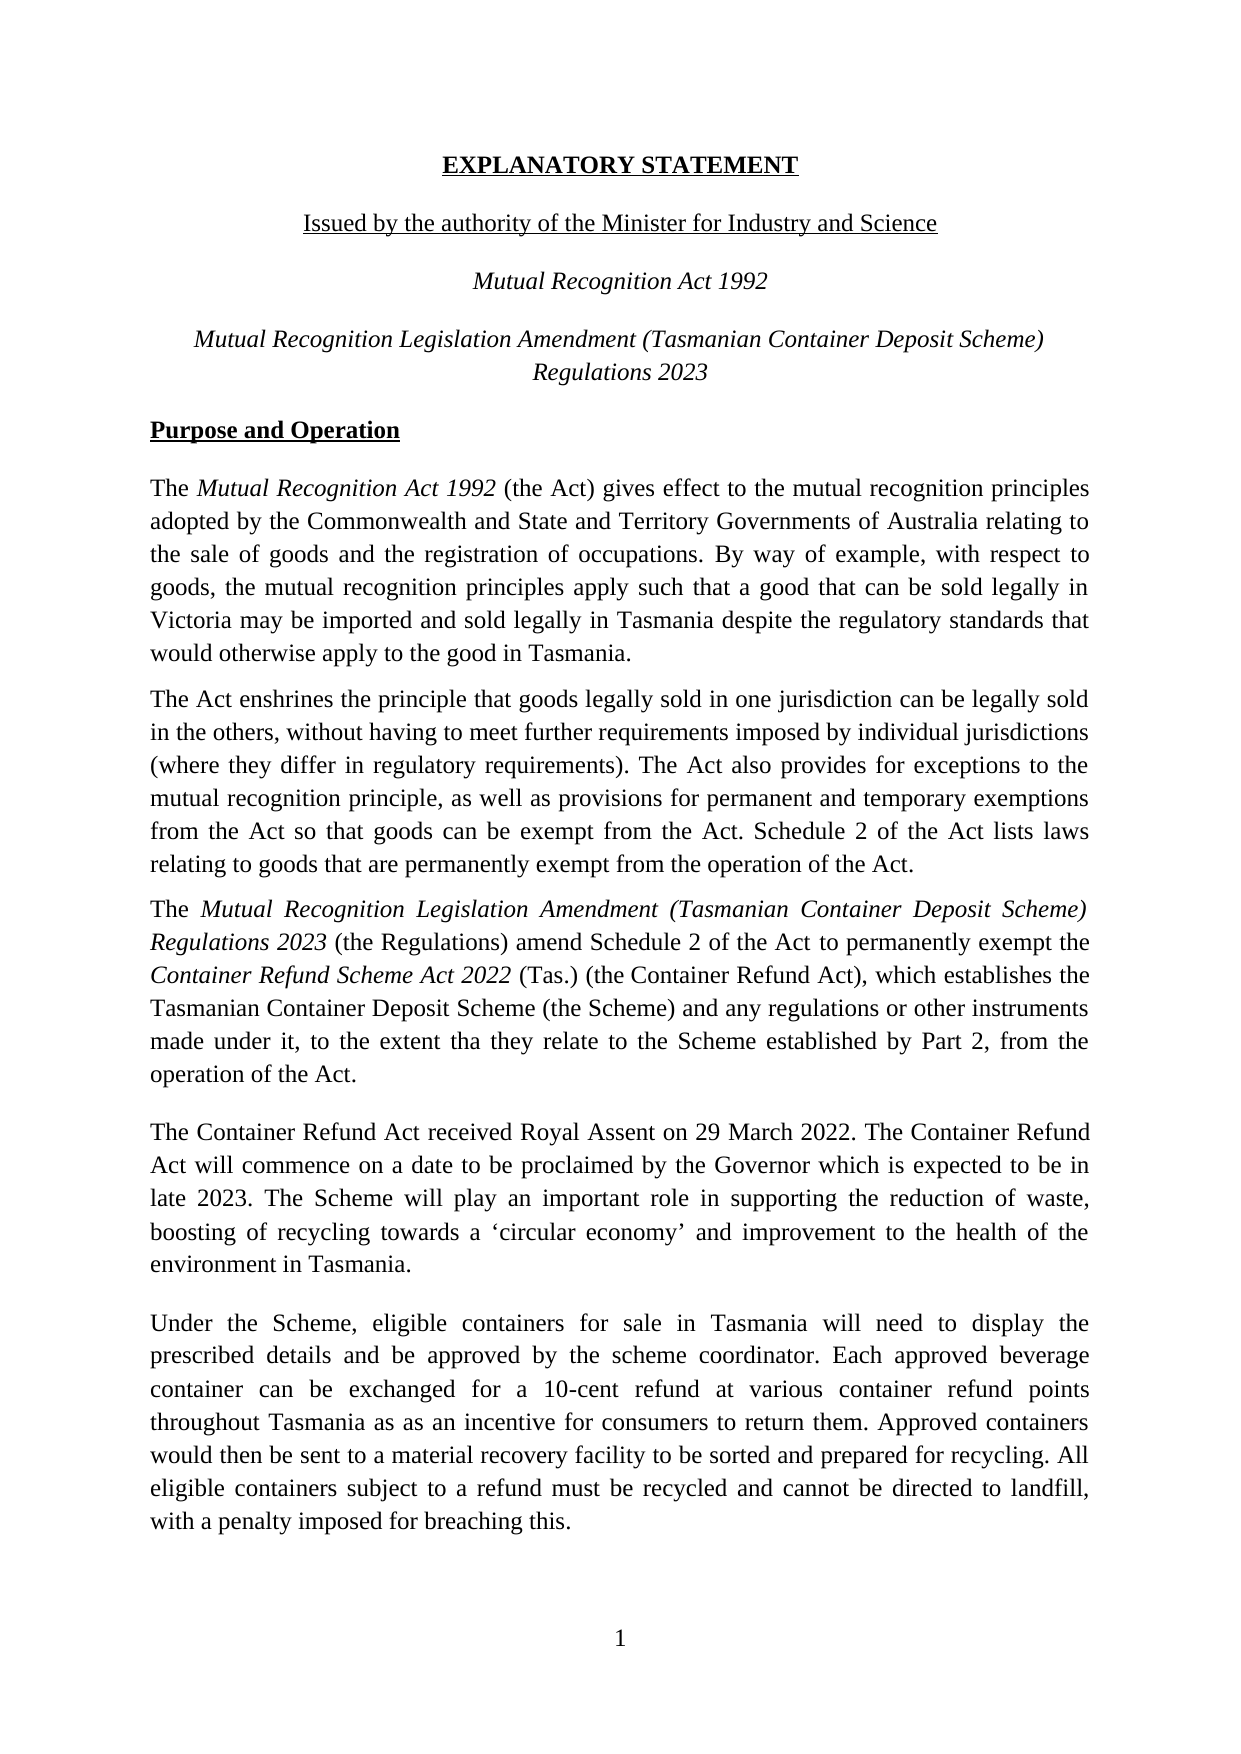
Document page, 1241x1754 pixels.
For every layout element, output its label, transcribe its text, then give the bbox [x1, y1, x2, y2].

text EXPLANATORY STATEMENT [150, 150, 1090, 179]
text Issued by the authority of the Minister for Industry and Science [150, 208, 1090, 237]
text Mutual Recognition Act 1992 [150, 266, 1090, 295]
text Purpose and Operation [150, 415, 1090, 444]
text The Container Refund Act received Royal Assent on 29 March 2022. The Container Refund Act will commence on a date to be proclaimed by the Governor which is expected to be in late 2023. The Scheme will play an important role in supporting the reduction of waste, boosting of recycling towards a ‘circular economy’ and improvement to the health of the environment in Tasmania. [150, 1117, 1090, 1278]
text The Act enshrines the principle that goods legally sold in one jurisdiction can be legally sold in the others, without having to meet further requirements imposed by individual jurisdictions (where they differ in regulatory requirements). The Act also provides for exceptions to the mutual recognition principle, as well as provisions for permanent and temporary exemptions from the Act so that goods can be exempt from the Act. Schedule 2 of the Act lists laws relating to goods that are permanently exempt from the operation of the Act. [150, 684, 1090, 878]
text The Mutual Recognition Legislation Amendment (Tasmanian Container Deposit Scheme) Regulations 2023 (the Regulations) amend Schedule 2 of the Act to permanently exempt the Container Refund Scheme Act 2022 (Tas.) (the Container Refund Act), which establishes the Tasmanian Container Deposit Scheme (the Scheme) and any regulations or other instruments made under it, to the extent tha they relate to the Scheme established by Part 2, from the operation of the Act. [150, 894, 1090, 1088]
text The Mutual Recognition Act 1992 (the Act) gives effect to the mutual recognition principles adopted by the Commonwealth and State and Territory Governments of Australia relating to the sale of goods and the registration of occupations. By way of example, with respect to goods, the mutual recognition principles apply such that a good that can be sold legally in Victoria may be imported and sold legally in Tasmania despite the regulatory standards that would otherwise apply to the good in Tasmania. [150, 473, 1090, 667]
text Mutual Recognition Legislation Amendment (Tasmanian Container Deposit Scheme) Regulations 2023 [150, 324, 1090, 386]
text Under the Scheme, eligible containers for sale in Tasmania will need to display the prescribed details and be approved by the scheme coordinator. Each approved beverage container can be exchanged for a 10-cent refund at various container refund points throughout Tasmania as as an incentive for consumers to return them. Approved containers would then be sent to a material recovery facility to be sorted and prepared for recycling. All eligible containers subject to a refund must be recycled and cannot be directed to landfill, with a penalty imposed for breaching this. [150, 1308, 1090, 1534]
